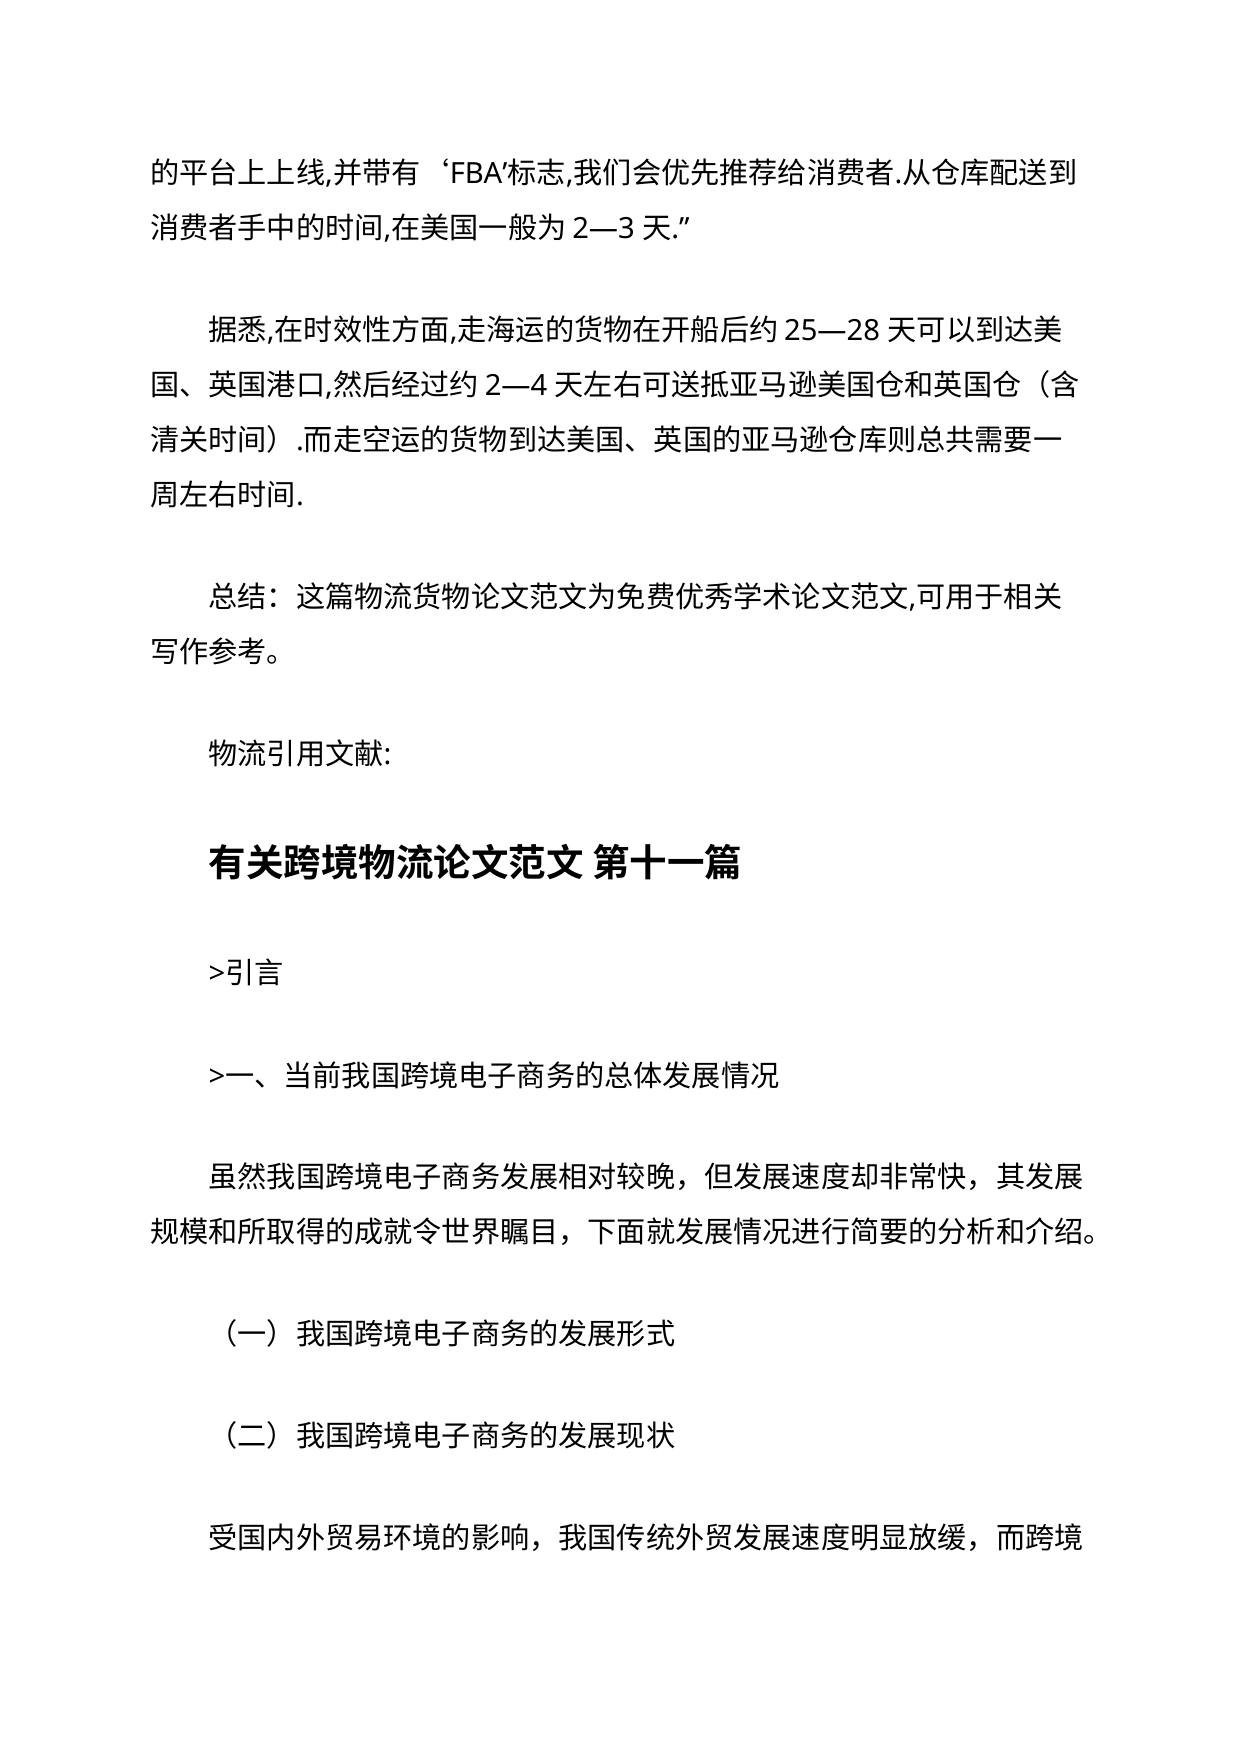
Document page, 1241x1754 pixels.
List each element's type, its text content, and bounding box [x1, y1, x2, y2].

text 有关跨境物流论文范文 第十一篇 [150, 833, 1090, 887]
text （二）我国跨境电子商务的发展现状 [150, 1412, 1090, 1455]
text 据悉,在时效性方面,走海运的货物在开船后约25—28 天可以到达美国、英国港口,然后经过约2—4 天左右可送抵亚马逊美国仓和英国仓（含清关时间）.而走空运的货物到达美国、英国的亚马逊仓库则总共需要一周左右时间. [150, 307, 1090, 514]
text >引言 [150, 950, 1090, 992]
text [150, 150, 1090, 247]
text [150, 1514, 1090, 1557]
text （一）我国跨境电子商务的发展形式 [150, 1311, 1090, 1353]
text 虽然我国跨境电子商务发展相对较晚，但发展速度却非常快，其发展规模和所取得的成就令世界瞩目，下面就发展情况进行简要的分析和介绍。 [150, 1154, 1090, 1251]
text >一、当前我国跨境电子商务的总体发展情况 [150, 1052, 1090, 1094]
text 物流引用文献: [150, 731, 1090, 773]
text 总结：这篇物流货物论文范文为免费优秀学术论文范文,可用于相关写作参考。 [150, 574, 1090, 671]
